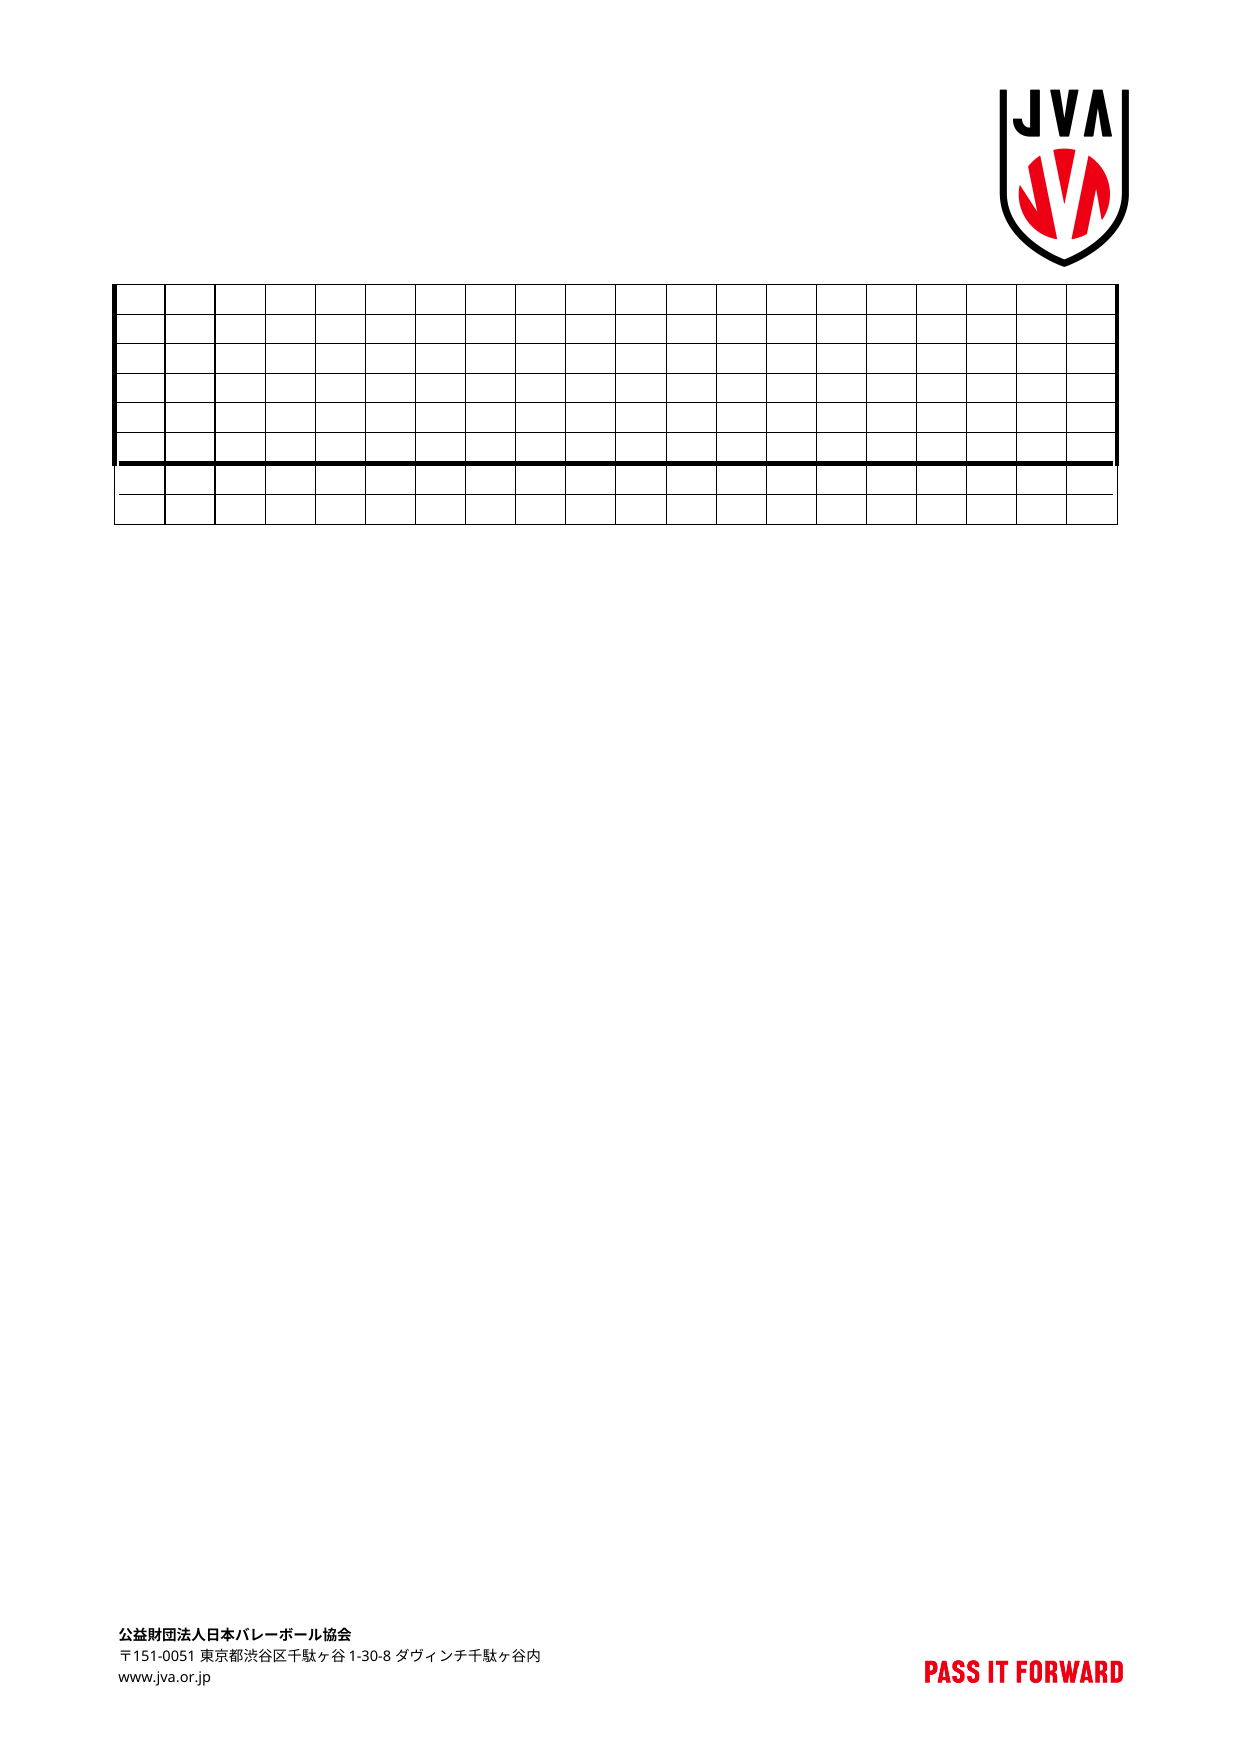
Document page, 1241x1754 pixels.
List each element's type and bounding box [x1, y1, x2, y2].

table_cell [667, 433, 716, 461]
table_cell [667, 466, 716, 494]
table_cell [1067, 403, 1115, 432]
table_cell [667, 285, 716, 314]
table_cell [115, 461, 164, 494]
table_cell [166, 403, 214, 432]
table_cell [817, 466, 866, 494]
table_cell [416, 374, 465, 402]
table_cell [1017, 285, 1066, 314]
table_cell [466, 315, 515, 343]
table_cell [416, 344, 465, 373]
table_cell [566, 285, 615, 314]
table_cell [1017, 344, 1066, 373]
table_cell [166, 315, 214, 343]
table_cell [1017, 433, 1066, 461]
table_cell [616, 466, 666, 494]
table_cell [166, 495, 214, 524]
table_cell [867, 403, 916, 432]
table_cell [616, 374, 666, 402]
table_cell [516, 344, 565, 373]
table_cell [717, 344, 766, 373]
table_cell [1067, 315, 1115, 343]
table_cell [817, 374, 866, 402]
table_cell [817, 433, 866, 461]
table_cell [967, 403, 1016, 432]
table_cell [616, 403, 666, 432]
table_cell [166, 285, 214, 314]
table_cell [416, 433, 465, 461]
table_cell [867, 466, 916, 494]
table_cell [967, 315, 1016, 343]
table_cell [416, 315, 465, 343]
table_cell [717, 374, 766, 402]
table_cell [115, 494, 164, 524]
table_cell [216, 374, 265, 402]
table_cell [516, 495, 565, 524]
table_cell [917, 374, 966, 402]
table_cell [516, 374, 565, 402]
table_cell [166, 374, 214, 402]
table_cell [266, 433, 315, 461]
table_cell [1017, 374, 1066, 402]
table_cell [867, 495, 916, 524]
table_cell [316, 403, 365, 432]
table_cell [917, 344, 966, 373]
table_cell [1017, 315, 1066, 343]
table_cell [466, 433, 515, 461]
table_cell [616, 433, 666, 461]
table_cell [316, 374, 365, 402]
table_cell [216, 315, 265, 343]
table_cell [366, 466, 415, 494]
table_cell [717, 433, 766, 461]
table_cell [566, 495, 615, 524]
table_cell [216, 285, 265, 314]
table_cell [366, 495, 415, 524]
table_cell [767, 285, 816, 314]
table_cell [166, 433, 214, 461]
table_cell [1017, 466, 1066, 494]
table_cell [1067, 433, 1115, 461]
table_cell [867, 433, 916, 461]
table_cell [516, 403, 565, 432]
table_cell [867, 285, 916, 314]
picture [915, 1647, 1241, 1754]
table_cell [1067, 285, 1115, 314]
table_cell [667, 495, 716, 524]
table_cell [817, 495, 866, 524]
table_cell [566, 466, 615, 494]
table_cell [817, 344, 866, 373]
table_cell [416, 285, 465, 314]
table_cell [516, 285, 565, 314]
table_cell [566, 403, 615, 432]
table_cell [667, 344, 716, 373]
table_cell [466, 495, 515, 524]
table_cell [117, 403, 164, 432]
table_cell [566, 315, 615, 343]
table_cell [767, 374, 816, 402]
table_cell [316, 315, 365, 343]
table_cell [366, 315, 415, 343]
table_cell [366, 374, 415, 402]
table_cell [216, 495, 265, 524]
table_cell [516, 315, 565, 343]
table_cell [1017, 495, 1066, 524]
table_cell [366, 344, 415, 373]
table_cell [466, 466, 515, 494]
table_cell [967, 285, 1016, 314]
table_cell [767, 315, 816, 343]
table_cell [967, 433, 1016, 461]
table_cell [566, 433, 615, 461]
table_cell [166, 344, 214, 373]
table_cell [316, 495, 365, 524]
table_cell [717, 285, 766, 314]
table_cell [117, 285, 164, 314]
table_cell [667, 403, 716, 432]
table_cell [266, 285, 315, 314]
table_cell [817, 285, 866, 314]
table_cell [166, 466, 214, 494]
table_cell [316, 433, 365, 461]
table_cell [917, 433, 966, 461]
table_cell [416, 495, 465, 524]
table_cell [717, 495, 766, 524]
table_cell [117, 433, 164, 461]
table_cell [216, 344, 265, 373]
table_cell [616, 344, 666, 373]
table_cell [867, 374, 916, 402]
table_cell [767, 466, 816, 494]
table_cell [316, 285, 365, 314]
table_cell [967, 466, 1016, 494]
table_cell [616, 285, 666, 314]
table_cell [466, 344, 515, 373]
table_cell [717, 466, 766, 494]
table_cell [366, 285, 415, 314]
table_cell [316, 466, 365, 494]
table_cell [366, 403, 415, 432]
table_cell [1067, 344, 1115, 373]
table_cell [416, 403, 465, 432]
table_cell [216, 433, 265, 461]
table_cell [767, 433, 816, 461]
table_cell [667, 315, 716, 343]
table_cell [466, 403, 515, 432]
table_cell [616, 315, 666, 343]
table_cell [266, 315, 315, 343]
table_cell [216, 466, 265, 494]
table_cell [266, 374, 315, 402]
table_cell [266, 466, 315, 494]
table_cell [1017, 403, 1066, 432]
picture [963, 2, 1241, 296]
table_cell [117, 315, 164, 343]
table_cell [1067, 374, 1115, 402]
table_cell [817, 403, 866, 432]
table_cell [967, 374, 1016, 402]
table_cell [566, 344, 615, 373]
table_cell [266, 495, 315, 524]
table_cell [117, 344, 164, 373]
table_cell [516, 433, 565, 461]
table_cell [717, 403, 766, 432]
table_cell [917, 495, 966, 524]
table_cell [967, 344, 1016, 373]
table_cell [867, 315, 916, 343]
table_cell [767, 403, 816, 432]
table_cell [967, 495, 1016, 524]
table_cell [266, 344, 315, 373]
table_cell [917, 466, 966, 494]
table_cell [266, 403, 315, 432]
table_cell [117, 374, 164, 402]
table_cell [316, 344, 365, 373]
table_cell [1067, 461, 1117, 494]
table_cell [616, 495, 666, 524]
table_cell [717, 315, 766, 343]
table_cell [566, 374, 615, 402]
table_cell [667, 374, 716, 402]
table_cell [216, 403, 265, 432]
table_cell [416, 466, 465, 494]
table_cell [817, 315, 866, 343]
table_cell [867, 344, 916, 373]
table_cell [466, 285, 515, 314]
table_cell [917, 403, 966, 432]
table_cell [917, 315, 966, 343]
table_cell [466, 374, 515, 402]
table_cell [767, 344, 816, 373]
table_cell [767, 495, 816, 524]
table_cell [917, 285, 966, 314]
table_cell [366, 433, 415, 461]
table_cell [1067, 494, 1117, 524]
table_cell [516, 466, 565, 494]
